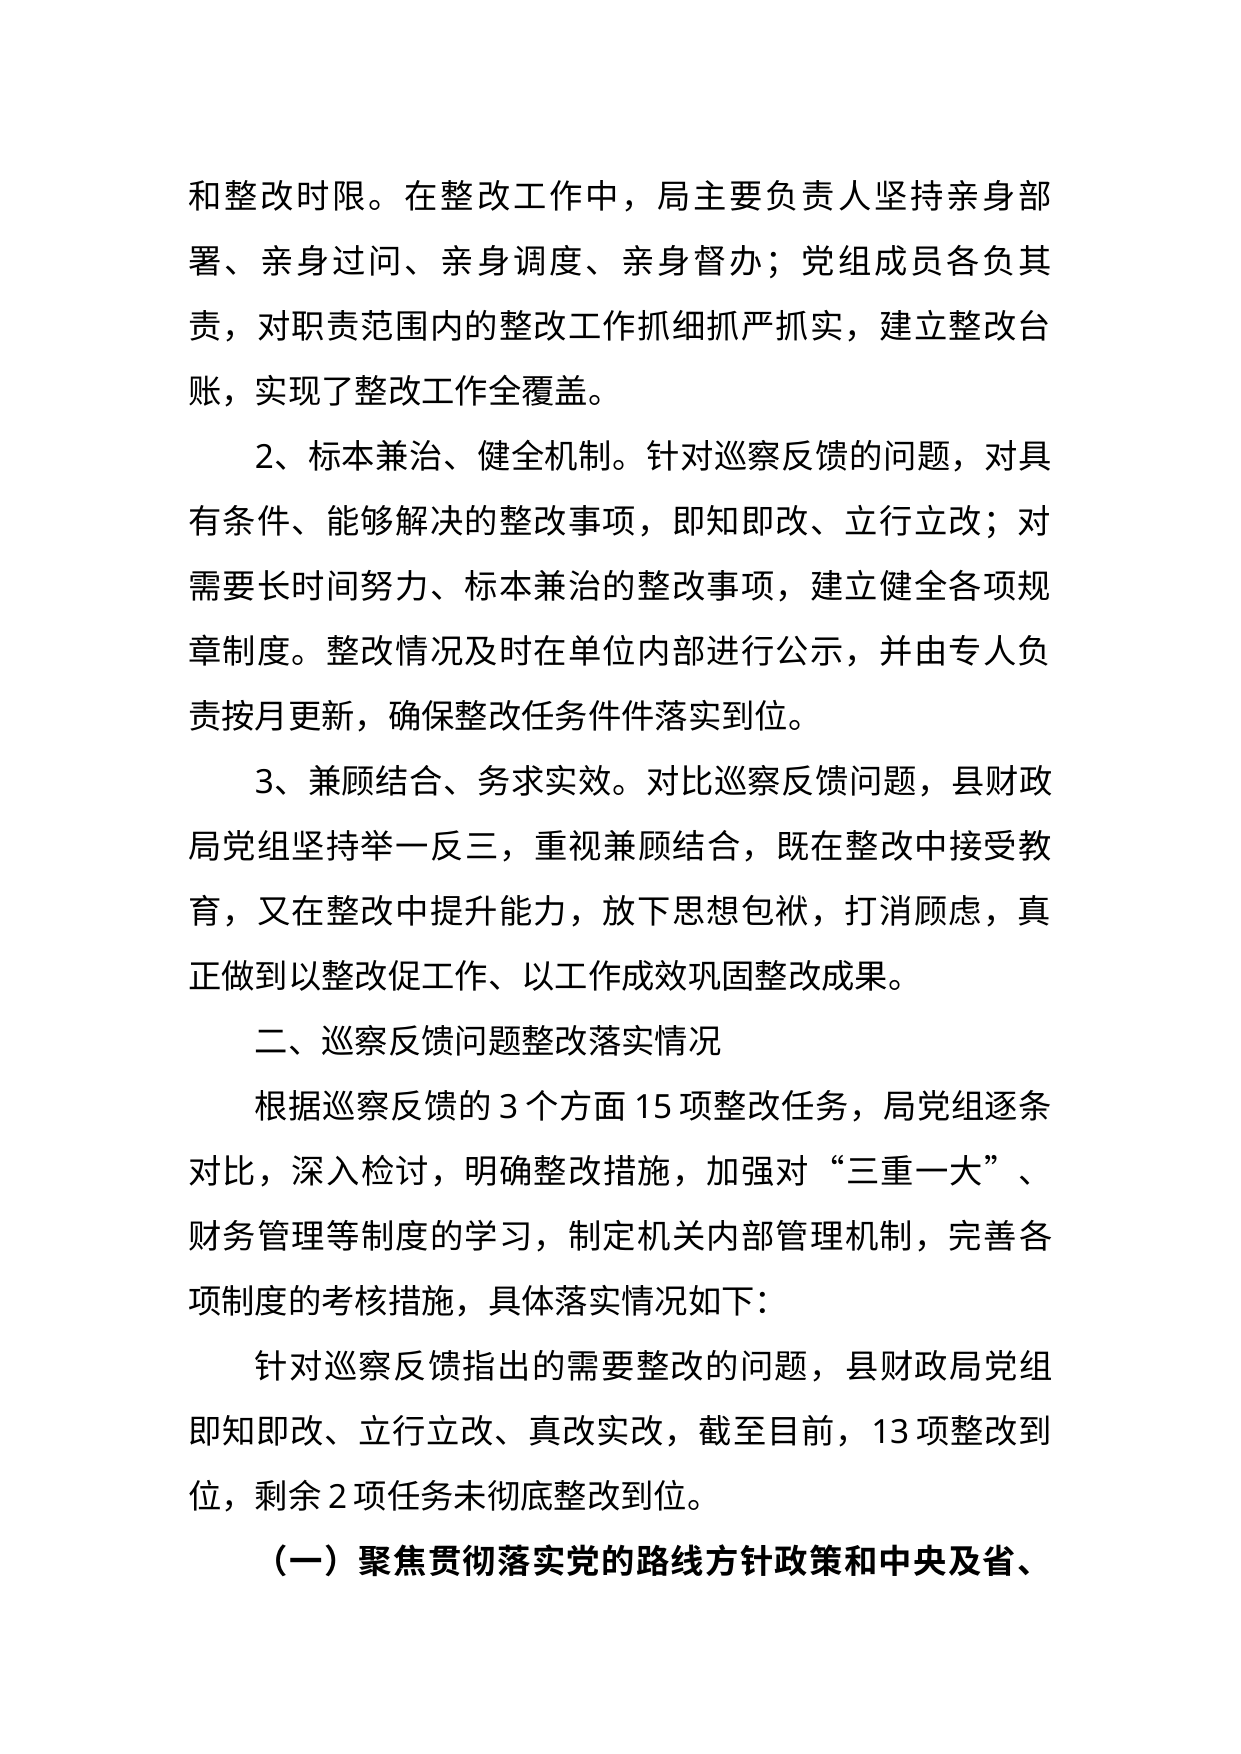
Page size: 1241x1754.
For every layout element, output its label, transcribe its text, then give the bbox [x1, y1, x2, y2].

list 针对巡察反馈指出的需要整改的问题，县财政局党组即知即改、立行立改、真改实改，截至目前，13项整改到位，剩余2项任务未彻底整改到位。 [188, 1332, 1052, 1527]
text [188, 162, 1052, 422]
text 3、兼顾结合、务求实效。对比巡察反馈问题，县财政局党组坚持举一反三，重视兼顾结合，既在整改中接受教育，又在整改中提升能力，放下思想包袱，打消顾虑，真正做到以整改促工作、以工作成效巩固整改成果。 [188, 747, 1052, 1007]
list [188, 1527, 1052, 1592]
list 根据巡察反馈的3个方面15项整改任务，局党组逐条对比，深入检讨，明确整改措施，加强对“三重一大”、财务管理等制度的学习，制定机关内部管理机制，完善各项制度的考核措施，具体落实情况如下： [188, 1072, 1052, 1332]
text 2、标本兼治、健全机制。针对巡察反馈的问题，对具有条件、能够解决的整改事项，即知即改、立行立改；对需要长时间努力、标本兼治的整改事项，建立健全各项规章制度。整改情况及时在单位内部进行公示，并由专人负责按月更新，确保整改任务件件落实到位。 [188, 422, 1052, 747]
list 二、巡察反馈问题整改落实情况 [188, 1007, 1052, 1072]
